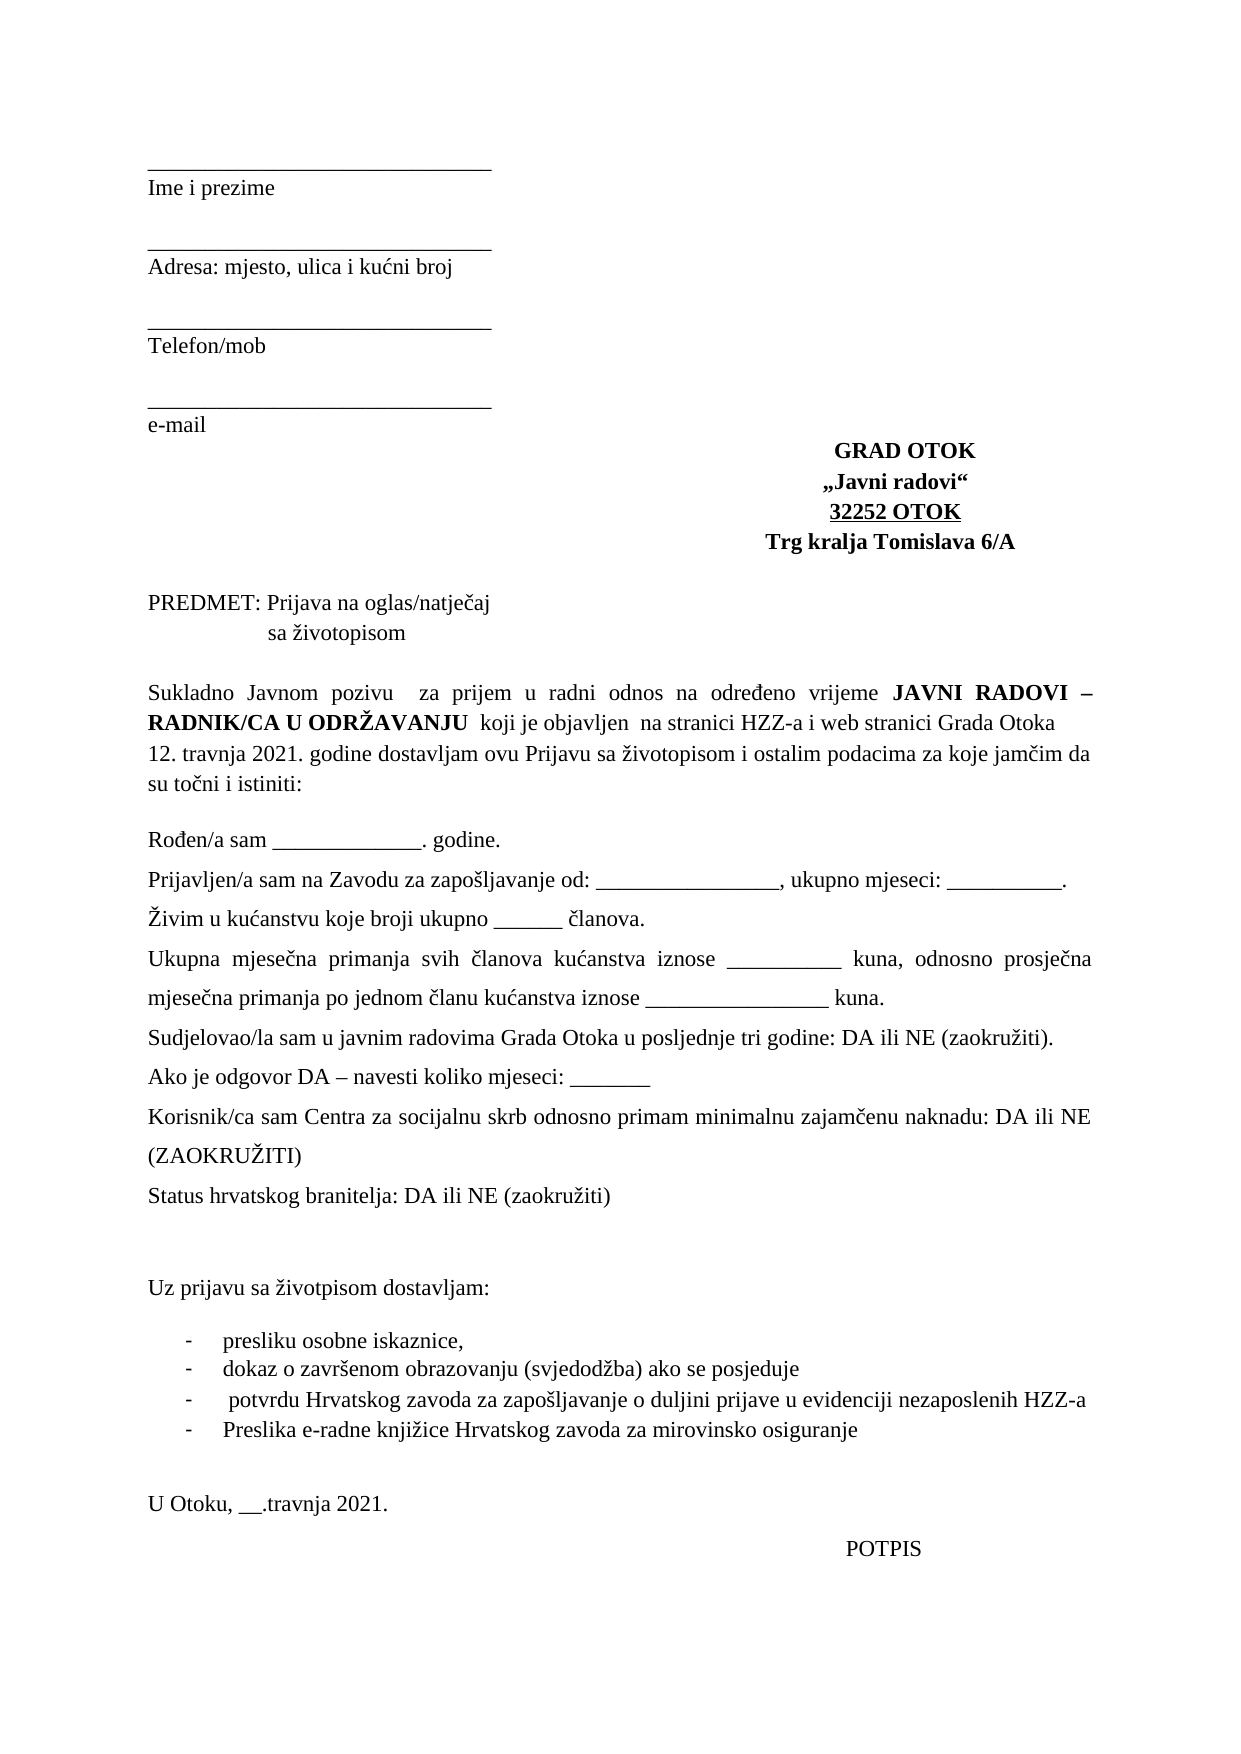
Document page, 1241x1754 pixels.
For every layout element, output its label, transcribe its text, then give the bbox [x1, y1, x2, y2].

list Preslika e-radne knjižice Hrvatskog zavoda za mirovinsko osiguranje [185, 1415, 1093, 1443]
text e-mail [148, 411, 1093, 437]
text ______________________________ [148, 227, 1093, 253]
text Sukladno Javnom pozivu za prijem u radni odnos na određeno vrijeme JAVNI RADOVI – RADNIK/CA U ODRŽAVANJU koji je objavljen na stranici HZZ-a i web stranici Grada Otoka [148, 679, 1093, 736]
list potvrdu Hrvatskog zavoda za zapošljavanje o duljini prijave u evidenciji nezaposlenih HZZ-a [185, 1385, 1093, 1413]
text Telefon/mob [148, 332, 1093, 358]
text GRAD OTOK [148, 437, 1093, 464]
text Korisnik/ca sam Centra za socijalnu skrb odnosno primam minimalnu zajamčenu naknadu: DA ili NE (ZAOKRUŽITI) [148, 1103, 1093, 1168]
text Živim u kućanstvu koje broji ukupno ______ članova. [148, 905, 1093, 932]
text Prijavljen/a sam na Zavodu za zapošljavanje od: ________________, ukupno mjeseci: __________. [148, 866, 1093, 892]
text ______________________________ [148, 306, 1093, 332]
text „Javni radovi“ [148, 468, 1093, 494]
text Sudjelovao/la sam u javnim radovima Grada Otoka u posljednje tri godine: DA ili NE (zaokružiti). [148, 1024, 1093, 1050]
text ______________________________ [148, 385, 1093, 411]
text Ime i prezime [148, 174, 1093, 200]
text Trg kralja Tomislava 6/A [148, 528, 1093, 554]
text Ako je odgovor DA – navesti koliko mjeseci: _______ [148, 1063, 1093, 1089]
text Rođen/a sam _____________. godine. [148, 826, 1093, 853]
text Status hrvatskog branitelja: DA ili NE (zaokružiti) [148, 1182, 1093, 1208]
text Ukupna mjesečna primanja svih članova kućanstva iznose __________ kuna, odnosno prosječna mjesečna primanja po jednom članu kućanstva iznose ________________ kuna. [148, 945, 1093, 1011]
text sa životopisom [148, 619, 1093, 645]
text 32252 OTOK [148, 498, 1093, 524]
text Uz prijavu sa životpisom dostavljam: [148, 1274, 1093, 1300]
text Adresa: mjesto, ulica i kućni broj [148, 253, 1093, 279]
text PREDMET: Prijava na oglas/natječaj [148, 588, 1093, 615]
list dokaz o završenom obrazovanju (svjedodžba) ako se posjeduje [185, 1354, 1093, 1383]
text 12. travnja 2021. godine dostavljam ovu Prijavu sa životopisom i ostalim podacima za koje jamčim da su točni i istiniti: [148, 739, 1093, 796]
text U Otoku, __.travnja 2021. [148, 1490, 1093, 1517]
text ______________________________ [148, 148, 1093, 174]
text POTPIS [811, 1535, 1093, 1562]
list presliku osobne iskaznice, [185, 1327, 1093, 1354]
